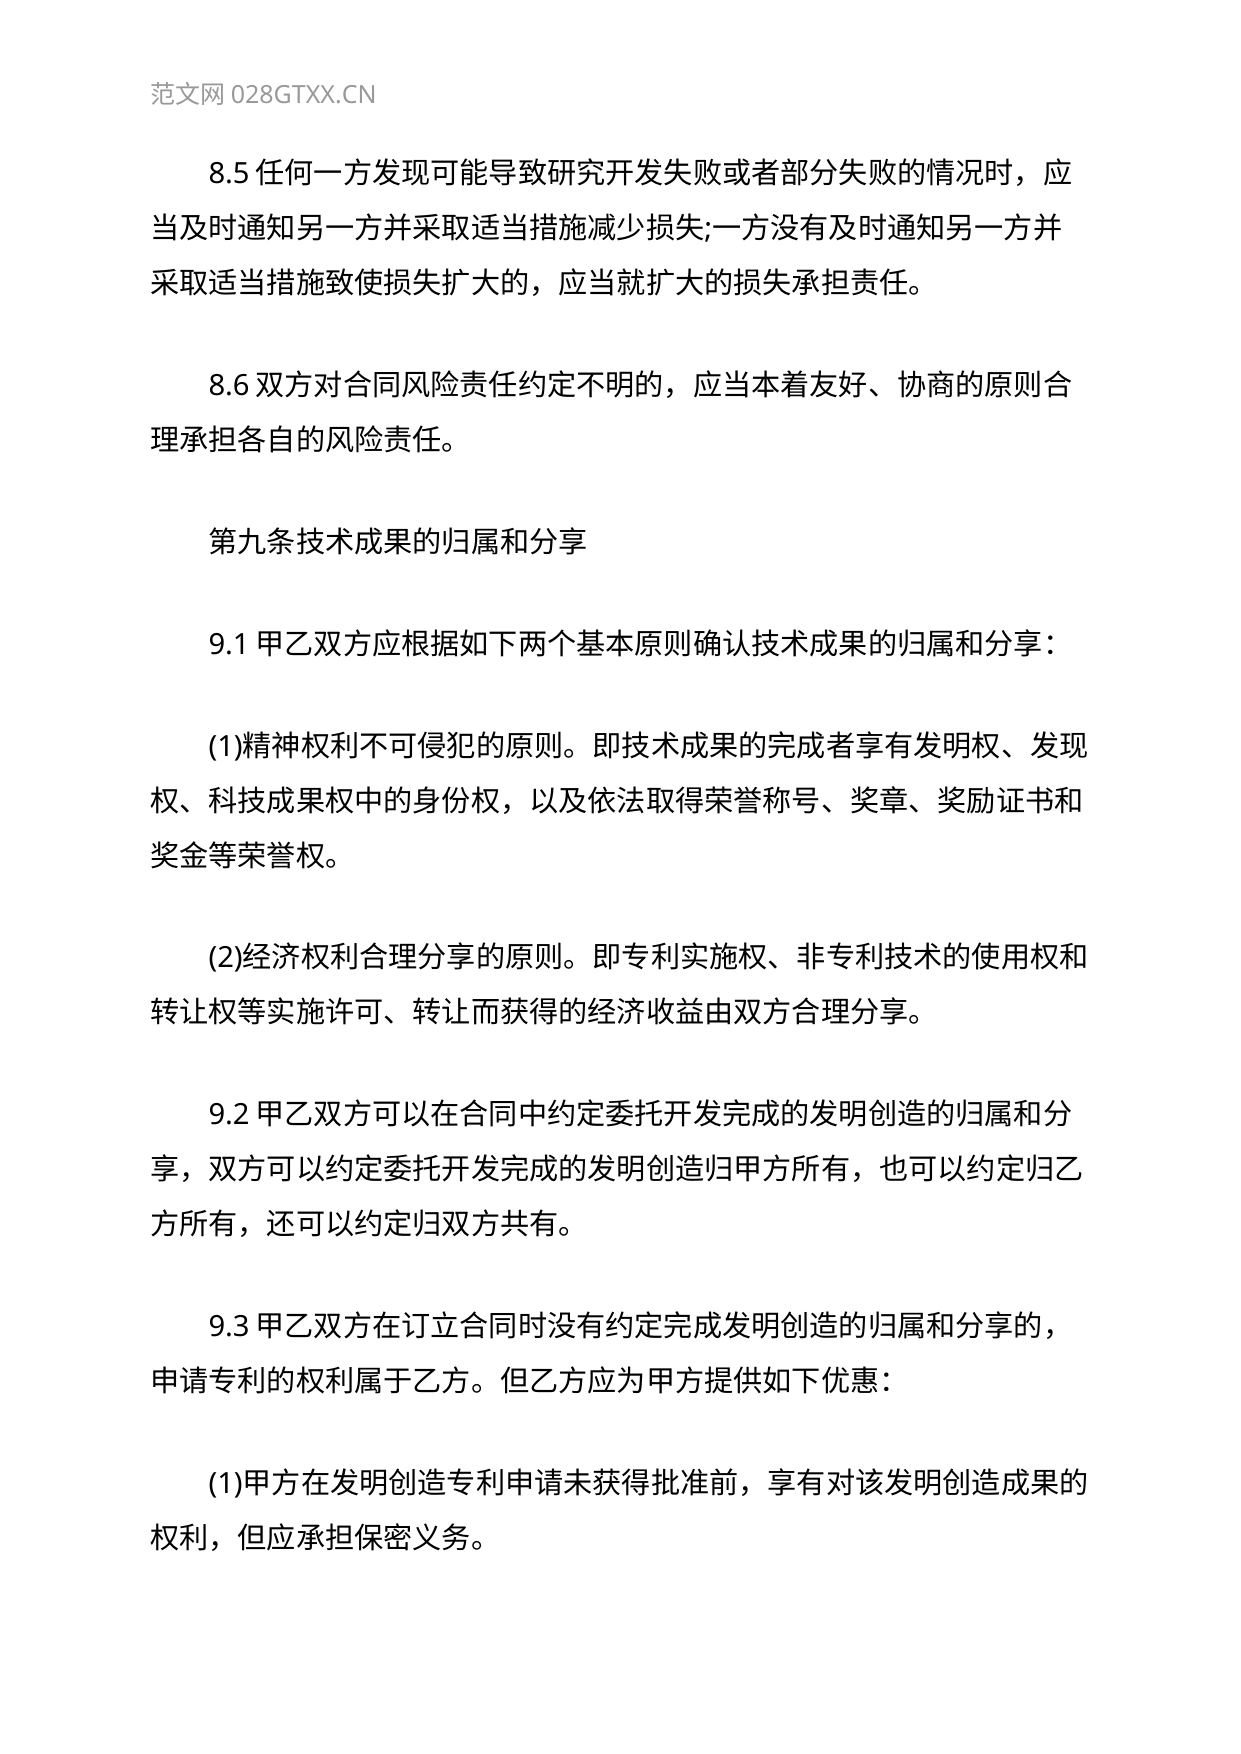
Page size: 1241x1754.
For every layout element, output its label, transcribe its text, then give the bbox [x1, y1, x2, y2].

text 9.2甲乙双方可以在合同中约定委托开发完成的发明创造的归属和分享，双方可以约定委托开发完成的发明创造归甲方所有，也可以约定归乙方所有，还可以约定归双方共有。 [150, 1091, 1090, 1243]
text (1)精神权利不可侵犯的原则。即技术成果的完成者享有发明权、发现权、科技成果权中的身份权，以及依法取得荣誉称号、奖章、奖励证书和奖金等荣誉权。 [150, 722, 1090, 874]
text 8.6双方对合同风险责任约定不明的，应当本着友好、协商的原则合理承担各自的风险责任。 [150, 362, 1090, 459]
text 8.5任何一方发现可能导致研究开发失败或者部分失败的情况时，应当及时通知另一方并采取适当措施减少损失;一方没有及时通知另一方并采取适当措施致使损失扩大的，应当就扩大的损失承担责任。 [150, 150, 1090, 302]
text (1)甲方在发明创造专利申请未获得批准前，享有对该发明创造成果的权利，但应承担保密义务。 [150, 1459, 1090, 1556]
text 9.3甲乙双方在订立合同时没有约定完成发明创造的归属和分享的，申请专利的权利属于乙方。但乙方应为甲方提供如下优惠： [150, 1302, 1090, 1400]
text (2)经济权利合理分享的原则。即专利实施权、非专利技术的使用权和转让权等实施许可、转让而获得的经济收益由双方合理分享。 [150, 934, 1090, 1031]
text 第九条技术成果的归属和分享 [150, 518, 1090, 561]
text 9.1甲乙双方应根据如下两个基本原则确认技术成果的归属和分享： [150, 620, 1090, 663]
